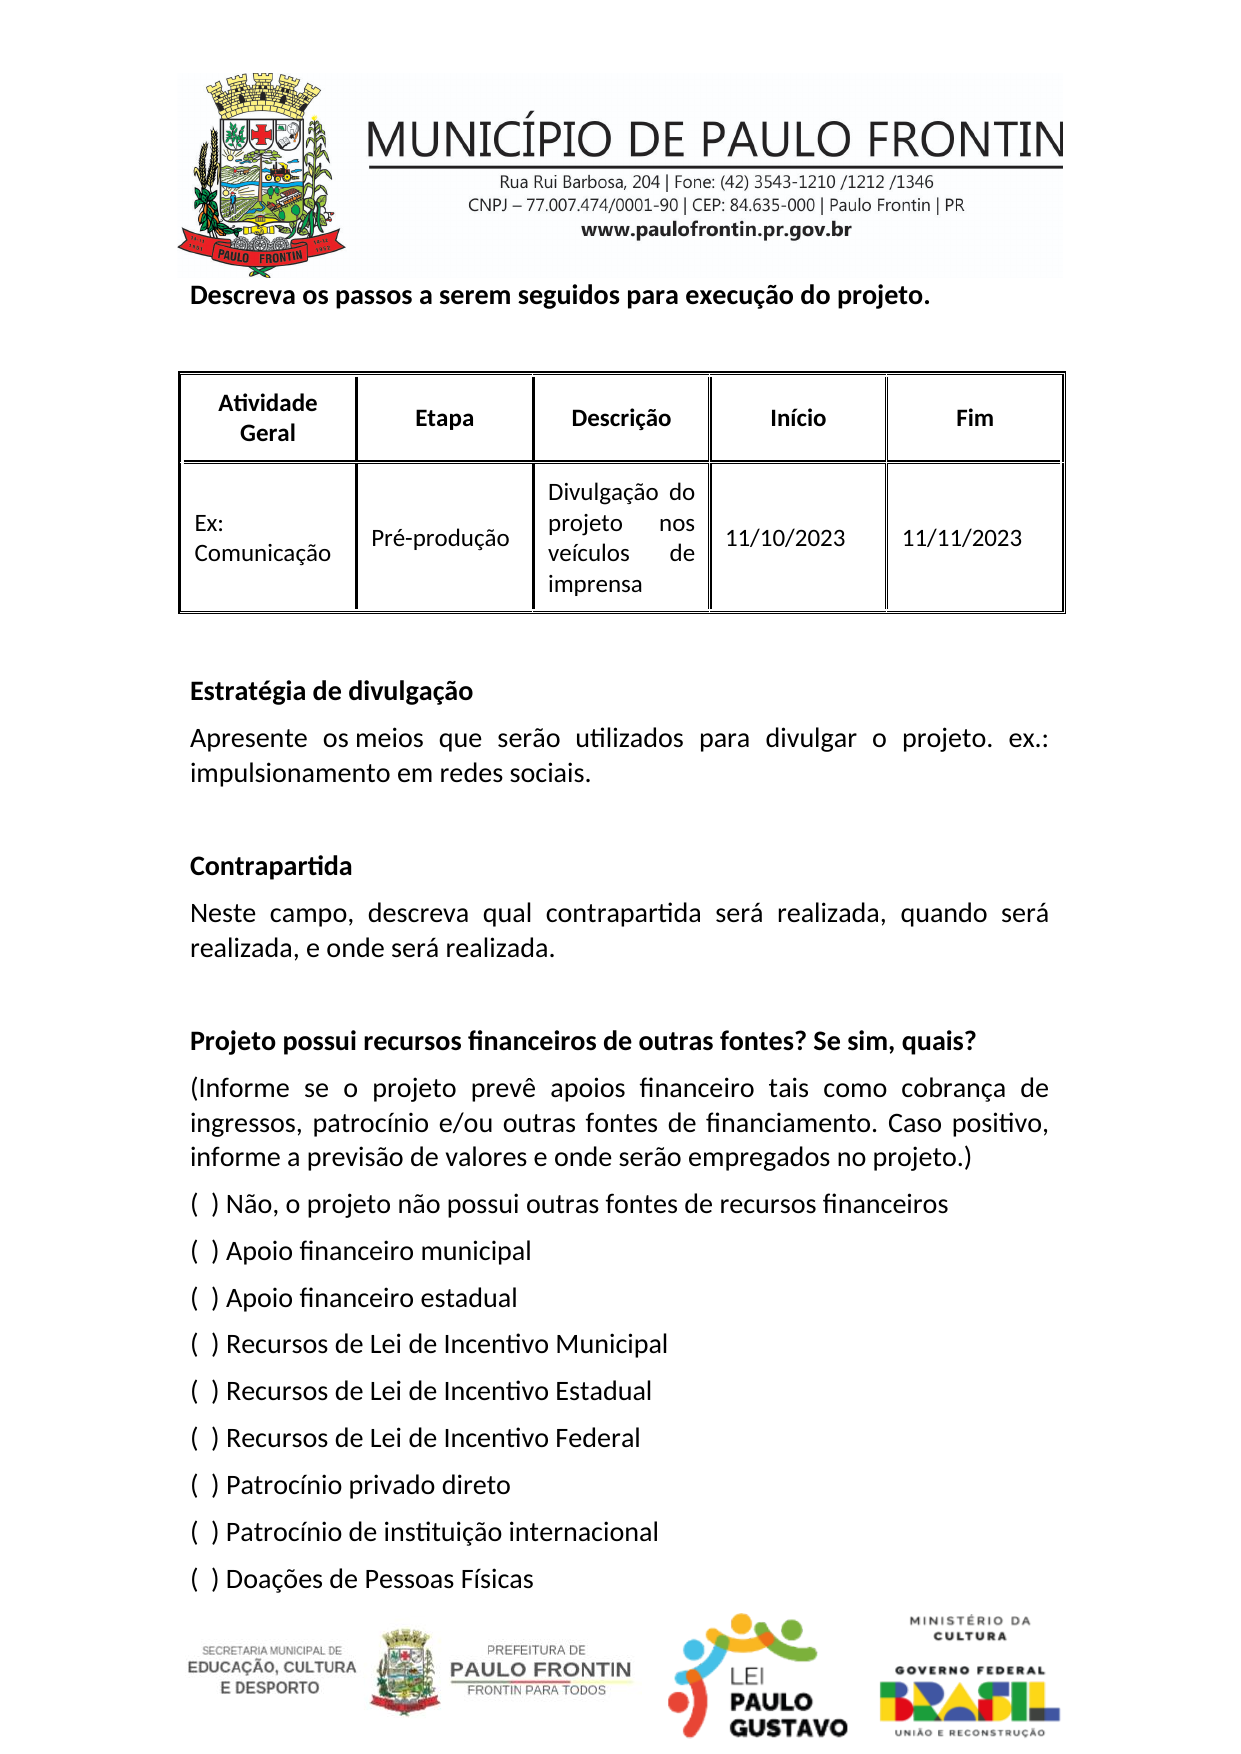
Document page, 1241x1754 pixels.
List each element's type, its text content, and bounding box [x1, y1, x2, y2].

text ( ) Doações de Pessoas Físicas [190, 1561, 1051, 1595]
text Descreva os passos a serem seguidos para execução do projeto. [190, 278, 1051, 312]
text ( ) Apoio financeiro municipal [190, 1233, 1051, 1267]
table_header Descrição [533, 373, 710, 460]
text ( ) Recursos de Lei de Incentivo Estadual [190, 1373, 1051, 1408]
text Contrapartida [190, 848, 1051, 883]
table_cell 11/11/2023 [887, 460, 1063, 611]
picture [667, 1613, 848, 1739]
table_header Início [710, 375, 887, 460]
text Apresente os meios que serão utilizados para divulgar o projeto. ex.: impulsionamento em redes sociais. [190, 720, 1051, 789]
table_header Etapa [356, 373, 533, 460]
table_cell Ex: Comunicação [181, 460, 356, 611]
text ( ) Recursos de Lei de Incentivo Municipal [190, 1326, 1051, 1361]
text Neste campo, descreva qual contrapartida será realizada, quando será realizada, e onde será realizada. [190, 895, 1051, 964]
text ( ) Recursos de Lei de Incentivo Federal [190, 1420, 1051, 1454]
text (Informe se o projeto prevê apoios financeiro tais como cobrança de ingressos, patrocínio e/ou outras fontes de financiamento. Caso positivo, informe a previsão de valores e onde serão empregados no projeto.) [190, 1070, 1051, 1173]
text ( ) Patrocínio privado direto [190, 1467, 1051, 1501]
picture [177, 1616, 642, 1719]
table_cell Divulgação do projeto nos veículos de imprensa [533, 460, 710, 611]
picture [879, 1613, 1062, 1739]
text ( ) Apoio financeiro estadual [190, 1279, 1051, 1314]
table_header Atividade Geral [181, 375, 356, 460]
text ( ) Patrocínio de instituição internacional [190, 1514, 1051, 1548]
text ( ) Não, o projeto não possui outras fontes de recursos financeiros [190, 1186, 1051, 1220]
table_header Fim [887, 375, 1062, 460]
table_cell 11/10/2023 [710, 464, 887, 611]
text Projeto possui recursos financeiros de outras fontes? Se sim, quais? [190, 1023, 1051, 1058]
picture [177, 73, 1063, 278]
text Estratégia de divulgação [190, 673, 1051, 708]
table_cell Pré-produção [356, 464, 533, 611]
